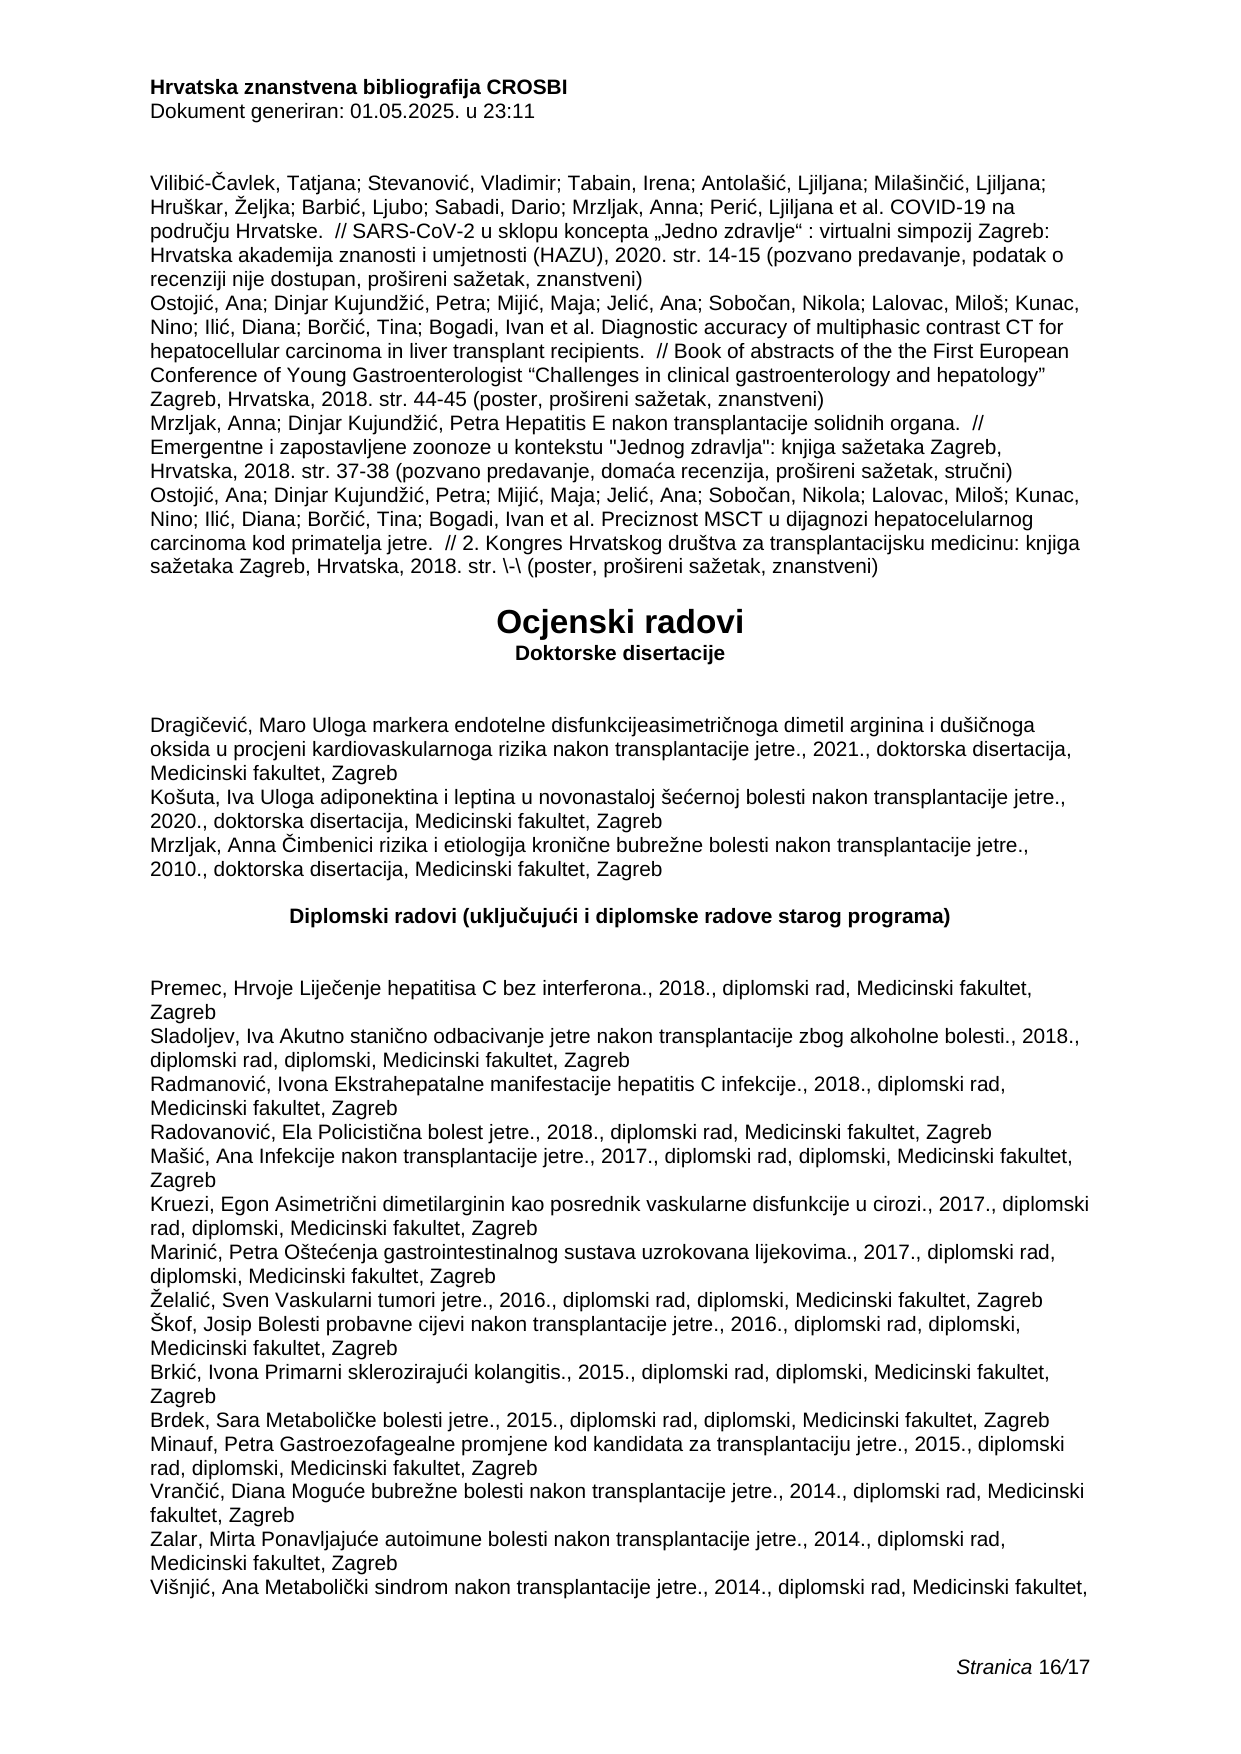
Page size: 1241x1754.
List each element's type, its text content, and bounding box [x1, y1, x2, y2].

text Radmanović, Ivona [150, 1072, 1090, 1120]
text Ostojić, Ana; Dinjar Kujundžić, Petra; Mijić, Maja; Jelić, Ana; Sobočan, Nikola; Lalovac, Miloš; Kunac, Nino; Ilić, Diana; Borčić, Tina; Bogadi, Ivan et al. [150, 291, 1090, 411]
text Ostojić, Ana; Dinjar Kujundžić, Petra; Mijić, Maja; Jelić, Ana; Sobočan, Nikola; Lalovac, Miloš; Kunac, Nino; Ilić, Diana; Borčić, Tina; Bogadi, Ivan et al. [150, 482, 1090, 578]
text Mašić, Ana [150, 1144, 1090, 1192]
subtitle Diplomski radovi (uključujući i diplomske radove starog programa) [150, 904, 1090, 928]
text Želalić, Sven [150, 1288, 1090, 1312]
text Škof, Josip [150, 1312, 1090, 1359]
text Košuta, Iva [150, 784, 1090, 832]
text Minauf, Petra [150, 1431, 1090, 1479]
text Sladoljev, Iva [150, 1024, 1090, 1072]
subtitle Ocjenski radovi [150, 602, 1090, 641]
text Vrančić, Diana [150, 1479, 1090, 1527]
text Brkić, Ivona [150, 1359, 1090, 1407]
text Zalar, Mirta [150, 1527, 1090, 1575]
text Višnjić, Ana [150, 1575, 1090, 1599]
text Kruezi, Egon [150, 1192, 1090, 1240]
text Premec, Hrvoje [150, 976, 1090, 1024]
text Radovanović, Ela [150, 1120, 1090, 1144]
text Dragičević, Maro [150, 713, 1090, 784]
text Brdek, Sara [150, 1407, 1090, 1431]
text Vilibić-Čavlek, Tatjana; Stevanović, Vladimir; Tabain, Irena; Antolašić, Ljiljana; Milašinčić, Ljiljana; Hruškar, Željka; Barbić, Ljubo; Sabadi, Dario; Mrzljak, Anna; Perić, Ljiljana et al. [150, 171, 1090, 291]
text Marinić, Petra [150, 1240, 1090, 1288]
text Mrzljak, Anna [150, 832, 1090, 880]
subtitle Doktorske disertacije [150, 641, 1090, 665]
text Mrzljak, Anna; Dinjar Kujundžić, Petra [150, 411, 1090, 482]
